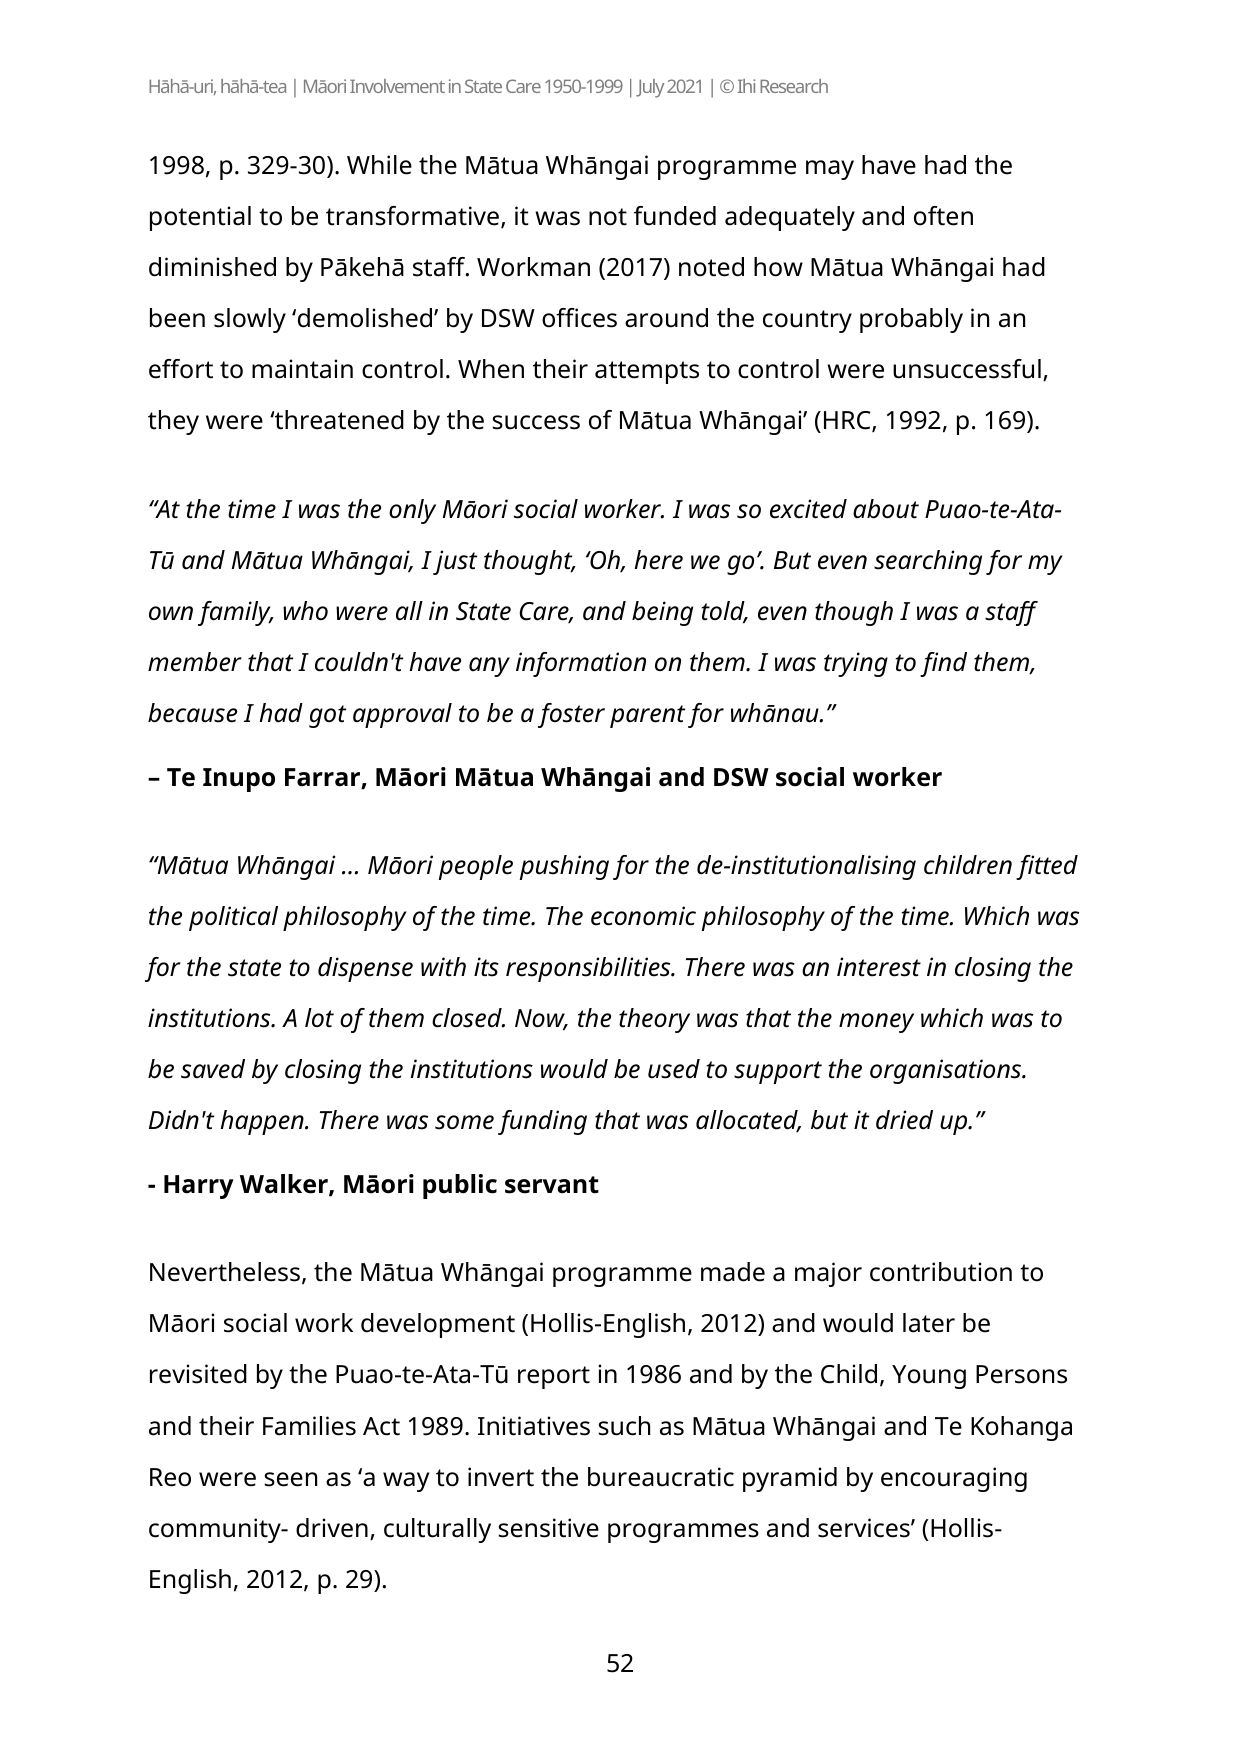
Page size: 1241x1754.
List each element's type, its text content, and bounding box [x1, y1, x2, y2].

text - Harry Walker, Māori public servant [148, 1166, 1092, 1201]
text Nevertheless, the Mātua Whāngai programme made a major contribution to Māori social work development (Hollis-English, 2012) and would later be revisited by the Puao-te-Ata-Tū report in 1986 and by the Child, Young Persons and their Families Act 1989. Initiatives such as Mātua Whāngai and Te Kohanga Reo were seen as ‘a way to invert the bureaucratic pyramid by encouraging community- driven, culturally sensitive programmes and services’ (Hollis-English, 2012, p. 29). [148, 1255, 1092, 1595]
text “At the time I was the only Māori social worker. I was so excited about Puao-te-Ata-Tū and Mātua Whāngai, I just thought, ‘Oh, here we go’. But even searching for my own family, who were all in State Care, and being told, even though I was a staff member that I couldn't have any information on them. I was trying to find them, because I had got approval to be a foster parent for whānau.” [148, 491, 1092, 730]
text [148, 148, 1092, 437]
text – Te Inupo Farrar, Māori Mātua Whāngai and DSW social worker [148, 759, 1092, 793]
text “Mātua Whāngai … Māori people pushing for the de-institutionalising children fitted the political philosophy of the time. The economic philosophy of the time. Which was for the state to dispense with its responsibilities. There was an interest in closing the institutions. A lot of them closed. Now, the theory was that the money which was to be saved by closing the institutions would be used to support the organisations. Didn't happen. There was some funding that was allocated, but it dried up.” [148, 848, 1092, 1137]
